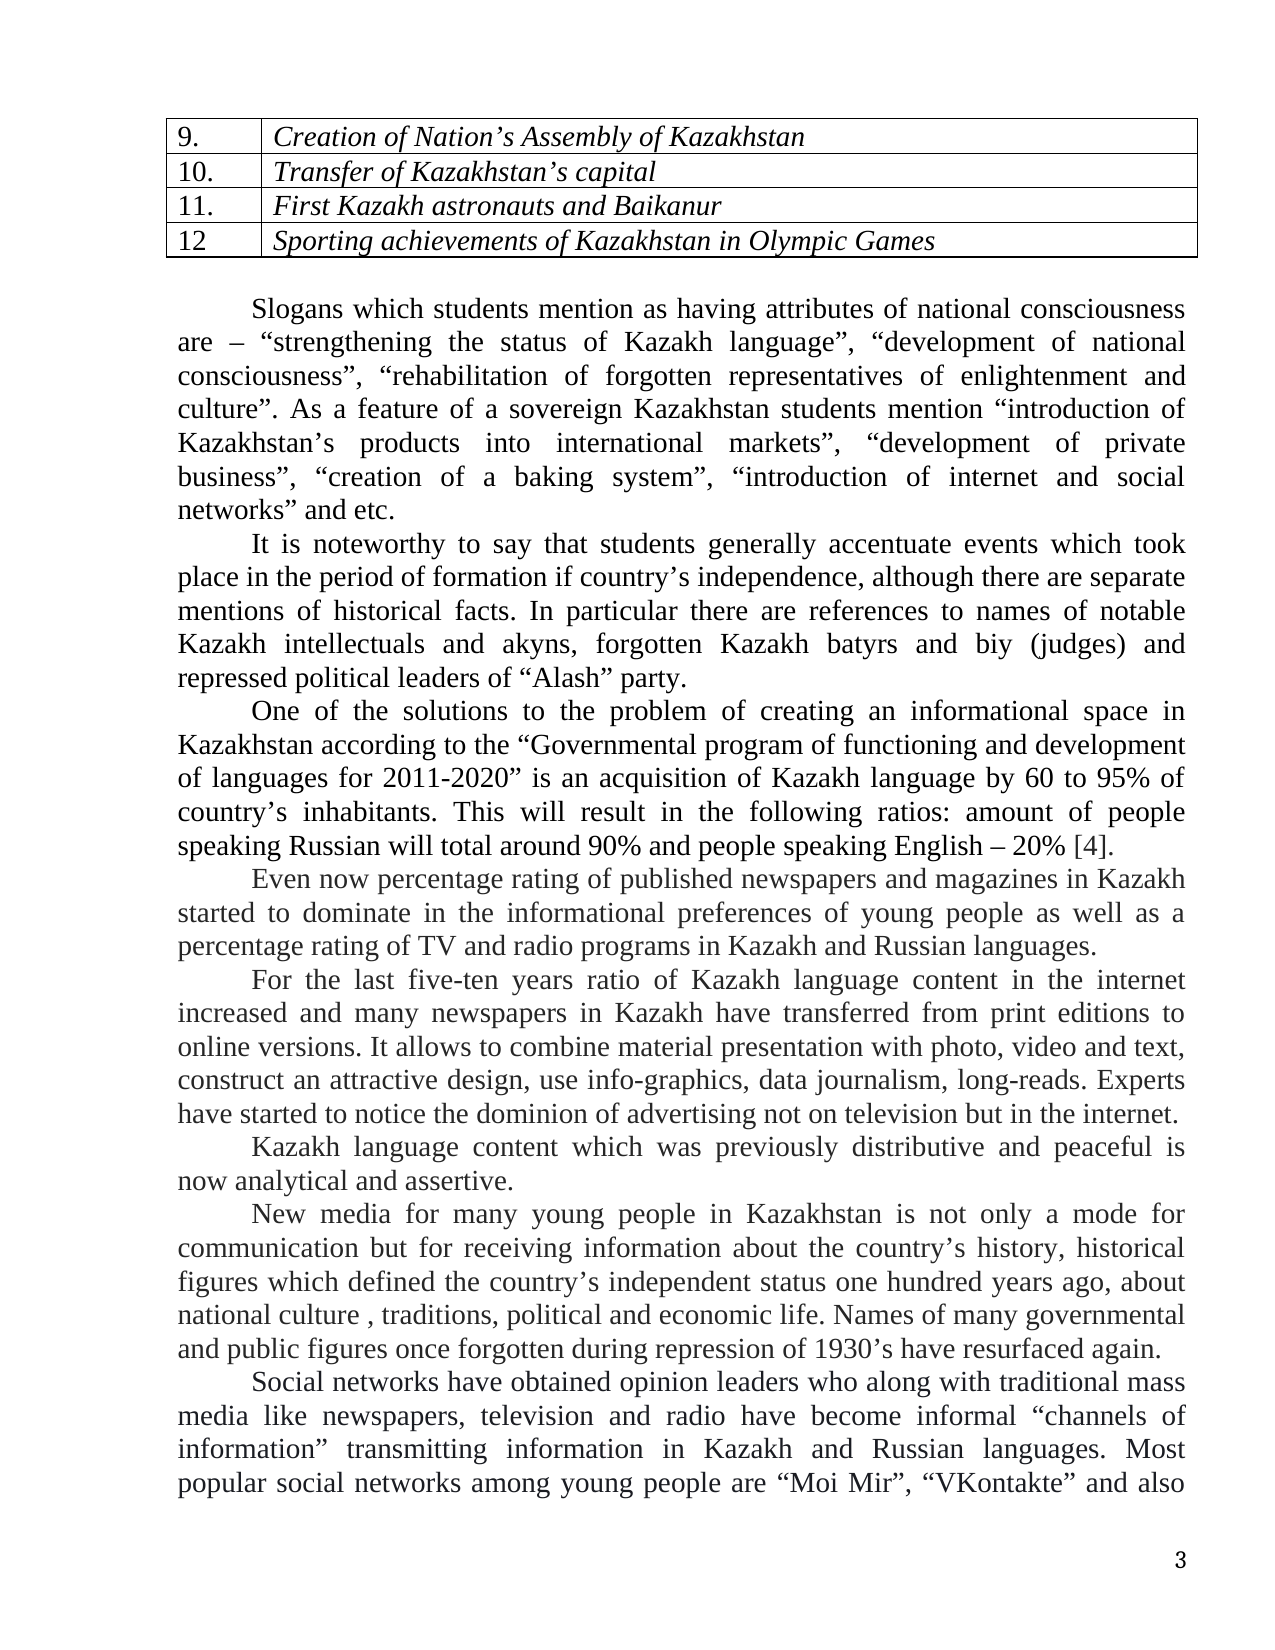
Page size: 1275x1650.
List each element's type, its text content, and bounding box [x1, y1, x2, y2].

table_cell Sporting achievements of Kazakhstan in Olympic Games [262, 223, 1197, 256]
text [177, 1364, 1186, 1498]
table_cell Transfer of Kazakhstan’s capital [262, 154, 1197, 187]
text Even now percentage rating of published newspapers and magazines in Kazakh started to dominate in the informational preferences of young people as well as a percentage rating of TV and radio programs in Kazakh and Russian languages. [177, 861, 1186, 962]
text New media for many young people in Kazakhstan is not only a mode for communication but for receiving information about the country’s history, historical figures which defined the country’s independent status one hundred years ago, about national culture , traditions, political and economic life. Names of many governmental and public figures once forgotten during repression of 1930’s have resurfaced again. [177, 1197, 1186, 1364]
table_cell Creation of Nation’s Assembly of Kazakhstan [262, 119, 1197, 153]
text Slogans which students mention as having attributes of national consciousness are – “strengthening the status of Kazakh language”, “development of national consciousness”, “rehabilitation of forgotten representatives of enlightenment and culture”. As a feature of a sovereign Kazakhstan students mention “introduction of Kazakhstan’s products into international markets”, “development of private business”, “creation of a baking system”, “introduction of internet and social networks” and etc. [177, 291, 1186, 526]
table_cell 9. [167, 119, 261, 153]
text One of the solutions to the problem of creating an informational space in Kazakhstan according to the “Governmental program of functioning and development of languages for 2011-2020” is an acquisition of Kazakh language by 60 to 95% of country’s inhabitants. This will result in the following ratios: amount of people speaking Russian will total around 90% and people speaking English – 20% [4]. [177, 693, 1186, 861]
table_cell 12 [167, 223, 261, 256]
table_cell 10. [167, 154, 261, 187]
table_cell First Kazakh astronauts and Baikanur [262, 188, 1197, 222]
text It is noteworthy to say that students generally accentuate events which took place in the period of formation if country’s independence, although there are separate mentions of historical facts. In particular there are references to names of notable Kazakh intellectuals and akyns, forgotten Kazakh batyrs and biy (judges) and repressed political leaders of “Alash” party. [177, 526, 1186, 693]
table_cell 11. [167, 188, 261, 222]
text For the last five-ten years ratio of Kazakh language content in the internet increased and many newspapers in Kazakh have transferred from print editions to online versions. It allows to combine material presentation with photo, video and text, construct an attractive design, use info-graphics, data journalism, long-reads. Experts have started to notice the dominion of advertising not on television but in the internet. [177, 962, 1186, 1129]
text Kazakh language content which was previously distributive and peaceful is now analytical and assertive. [177, 1129, 1186, 1197]
